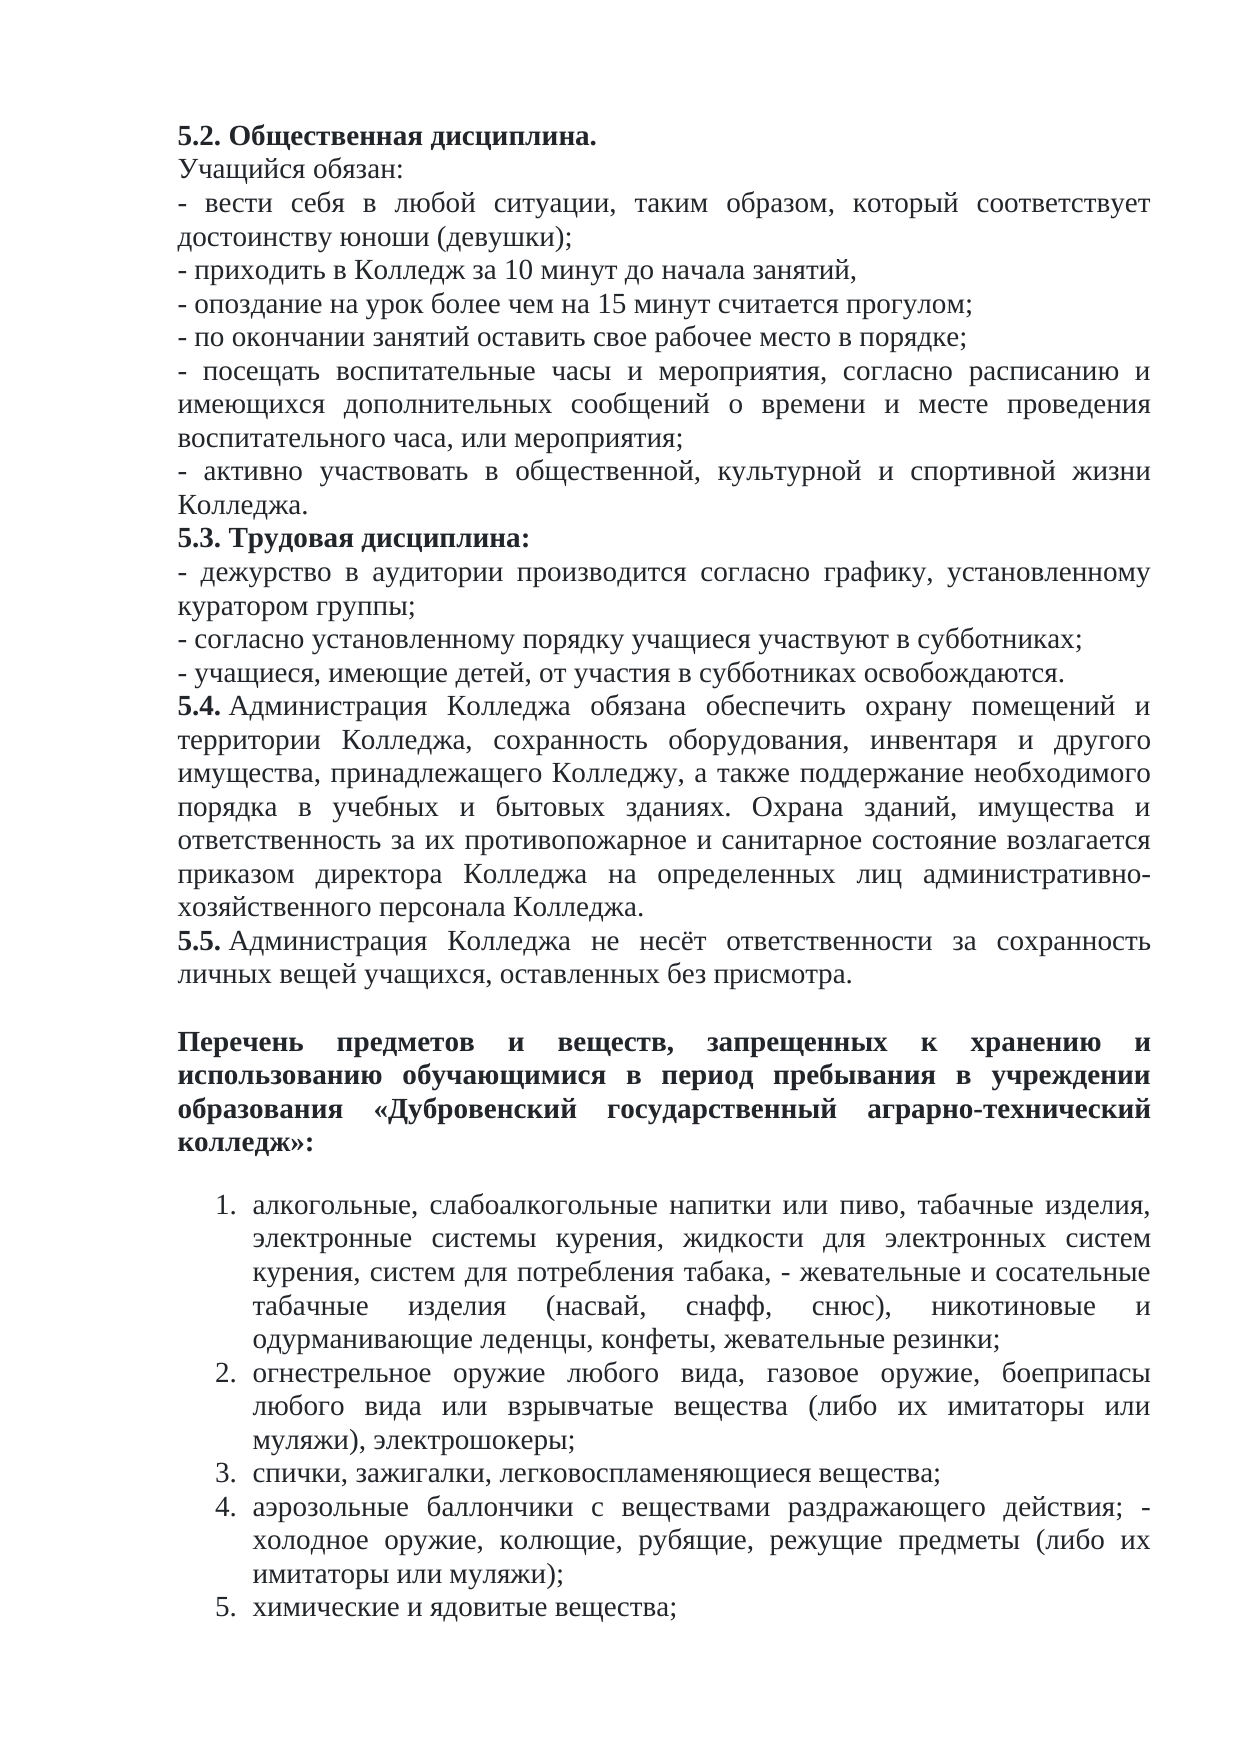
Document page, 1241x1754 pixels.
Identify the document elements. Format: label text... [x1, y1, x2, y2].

text 5.3. Трудовая дисциплина: [177, 521, 1152, 554]
list огнестрельное оружие любого вида, газовое оружие, боеприпасы любого вида или взрывчатые вещества (либо их имитаторы или муляжи), электрошокеры; [215, 1355, 1152, 1455]
text - по окончании занятий оставить свое рабочее место в порядке; [177, 319, 1152, 353]
text 5.5. Администрация Колледжа не несёт ответственности за сохранность личных вещей учащихся, оставленных без присмотра. [177, 923, 1152, 990]
text - посещать воспитательные часы и мероприятия, согласно расписанию и имеющихся дополнительных сообщений о времени и месте проведения воспитательного часа, или мероприятия; [177, 353, 1152, 453]
text - вести себя в любой ситуации, таким образом, который соответствует достоинству юноши (девушки); [177, 185, 1152, 252]
text Перечень предметов и веществ, запрещенных к хранению и использованию обучающимися в период пребывания в учреждении образования «Дубровенский государственный аграрно-технический колледж»: [177, 1024, 1152, 1158]
text - дежурство в аудитории производится согласно графику, установленному куратором группы; [177, 554, 1152, 621]
text - активно участвовать в общественной, культурной и спортивной жизни Колледжа. [177, 453, 1152, 521]
list спички, зажигалки, легковоспламеняющиеся вещества; [215, 1455, 1152, 1489]
text - опоздание на урок более чем на 15 минут считается прогулом; [177, 286, 1152, 319]
text 5.4. Администрация Колледжа обязана обеспечить охрану помещений и территории Колледжа, сохранность оборудования, инвентаря и другого имущества, принадлежащего Колледжу, а также поддержание необходимого порядка в учебных и бытовых зданиях. Охрана зданий, имущества и ответственность за их противопожарное и санитарное состояние возлагается приказом директора Колледжа на определенных лиц административно-хозяйственного персонала Колледжа. [177, 688, 1152, 923]
list алкогольные, слабоалкогольные напитки или пиво, табачные изделия, электронные системы курения, жидкости для электронных систем курения, систем для потребления табака, - жевательные и сосательные табачные изделия (насвай, снафф, снюс), никотиновые и одурманивающие леденцы, конфеты, жевательные резинки; [215, 1187, 1152, 1355]
text - приходить в Колледж за 10 минут до начала занятий, [177, 252, 1152, 286]
list химические и ядовитые вещества; [215, 1589, 1152, 1623]
text - согласно установленному порядку учащиеся участвуют в субботниках; [177, 621, 1152, 655]
text - учащиеся, имеющие детей, от участия в субботниках освобождаются. [177, 655, 1152, 688]
list аэрозольные баллончики с веществами раздражающего действия; - холодное оружие, колющие, рубящие, режущие предметы (либо их имитаторы или муляжи); [215, 1489, 1152, 1589]
text 5.2. Общественная дисциплина. [177, 118, 1152, 152]
text Учащийся обязан: [177, 152, 1152, 185]
